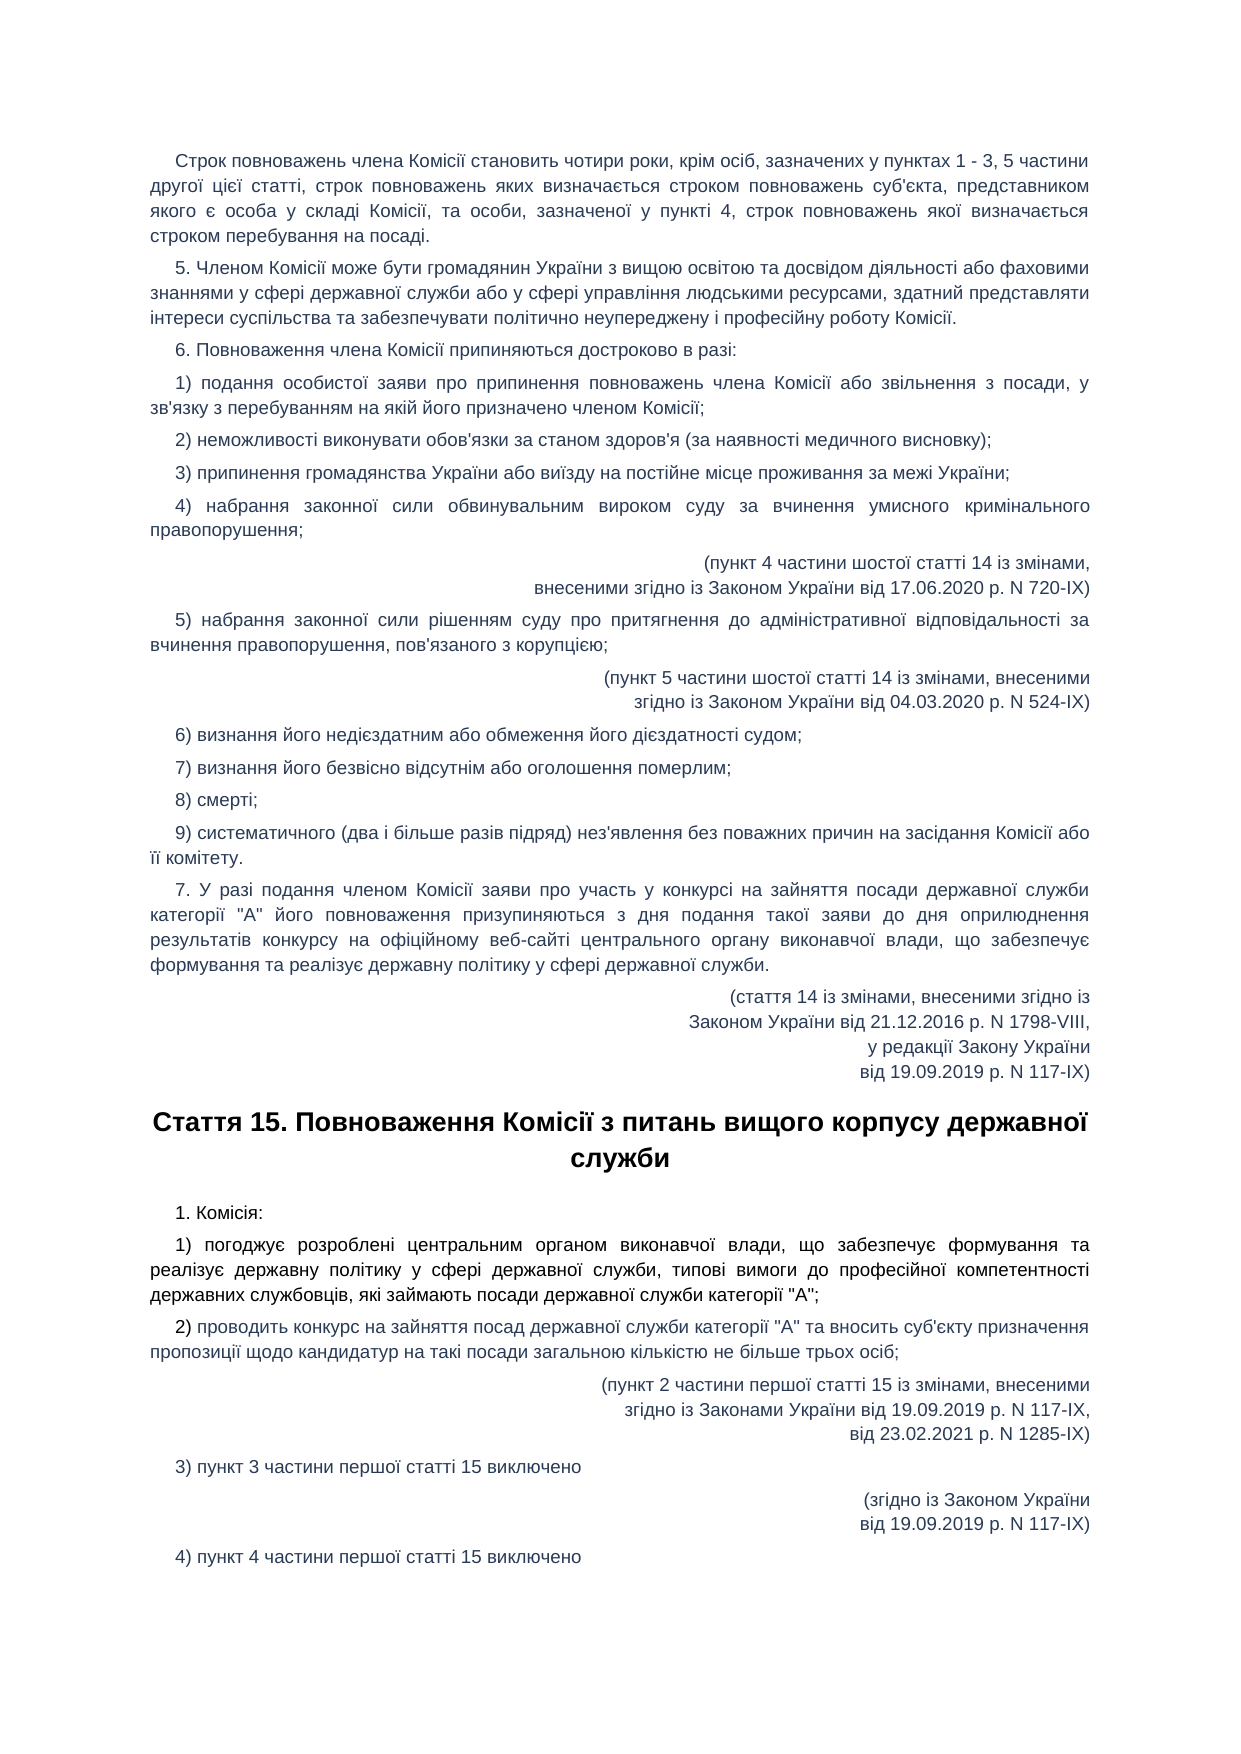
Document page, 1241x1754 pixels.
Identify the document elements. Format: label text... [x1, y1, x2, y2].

text 1) погоджує розроблені центральним органом виконавчої влади, що забезпечує формування та реалізує державну політику у сфері державної служби, типові вимоги до професійної компетентності державних службовців, які займають посади державної служби категорії "А"; [150, 1234, 1090, 1305]
text (пункт 5 частини шостої статті 14 із змінами, внесеними згідно із Законом України від 04.03.2020 р. N 524-IX) [150, 667, 1090, 713]
text 3) пункт 3 частини першої статті 15 виключено [150, 1456, 1090, 1477]
text (стаття 14 із змінами, внесеними згідно із Законом України від 21.12.2016 р. N 1798-VIII, у редакції Закону України від 19.09.2019 р. N 117-IX) [150, 986, 1090, 1082]
text 3) припинення громадянства України або виїзду на постійне місце проживання за межі України; [150, 462, 1090, 483]
text 8) смерті; [150, 789, 1090, 811]
text 2) неможливості виконувати обов'язки за станом здоров'я (за наявності медичного висновку); [150, 429, 1090, 451]
text 5. Членом Комісії може бути громадянин України з вищою освітою та досвідом діяльності або фаховими знаннями у сфері державної служби або у сфері управління людськими ресурсами, здатний представляти інтереси суспільства та забезпечувати політично неупереджену і професійну роботу Комісії. [150, 257, 1090, 328]
text 2) проводить конкурс на зайняття посад державної служби категорії "А" та вносить суб'єкту призначення пропозиції щодо кандидатур на такі посади загальною кількістю не більше трьох осіб; [150, 1316, 1090, 1363]
text 4) пункт 4 частини першої статті 15 виключено [150, 1546, 1090, 1567]
text 6) визнання його недієздатним або обмеження його дієздатності судом; [150, 724, 1090, 746]
text (пункт 2 частини першої статті 15 із змінами, внесеними згідно із Законами України від 19.09.2019 р. N 117-IX, від 23.02.2021 р. N 1285-IX) [150, 1374, 1090, 1445]
text 7) визнання його безвісно відсутнім або оголошення померлим; [150, 757, 1090, 778]
text 6. Повноваження члена Комісії припиняються достроково в разі: [150, 339, 1090, 361]
text (пункт 4 частини шостої статті 14 із змінами, внесеними згідно із Законом України від 17.06.2020 р. N 720-IX) [150, 552, 1090, 598]
text 5) набрання законної сили рішенням суду про притягнення до адміністративної відповідальності за вчинення правопорушення, пов'язаного з корупцією; [150, 609, 1090, 656]
text 7. У разі подання членом Комісії заяви про участь у конкурсі на зайняття посади державної служби категорії "А" його повноваження призупиняються з дня подання такої заяви до дня оприлюднення результатів конкурсу на офіційному веб-сайті центрального органу виконавчої влади, що забезпечує формування та реалізує державну політику у сфері державної служби. [150, 879, 1090, 975]
text 4) набрання законної сили обвинувальним вироком суду за вчинення умисного кримінального правопорушення; [150, 494, 1090, 541]
text Строк повноважень члена Комісії становить чотири роки, крім осіб, зазначених у пунктах 1 - 3, 5 частини другої цієї статті, строк повноважень яких визначається строком повноважень суб'єкта, представником якого є особа у складі Комісії, та особи, зазначеної у пункті 4, строк повноважень якої визначається строком перебування на посаді. [150, 150, 1090, 246]
text 9) систематичного (два і більше разів підряд) нез'явлення без поважних причин на засідання Комісії або її комітету. [150, 822, 1090, 868]
subtitle Стаття 15. Повноваження Комісії з питань вищого корпусу державної служби [150, 1106, 1090, 1173]
text 1) подання особистої заяви про припинення повноважень члена Комісії або звільнення з посади, у зв'язку з перебуванням на якій його призначено членом Комісії; [150, 372, 1090, 418]
text 1. Комісія: [150, 1201, 1090, 1223]
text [150, 1488, 1090, 1535]
